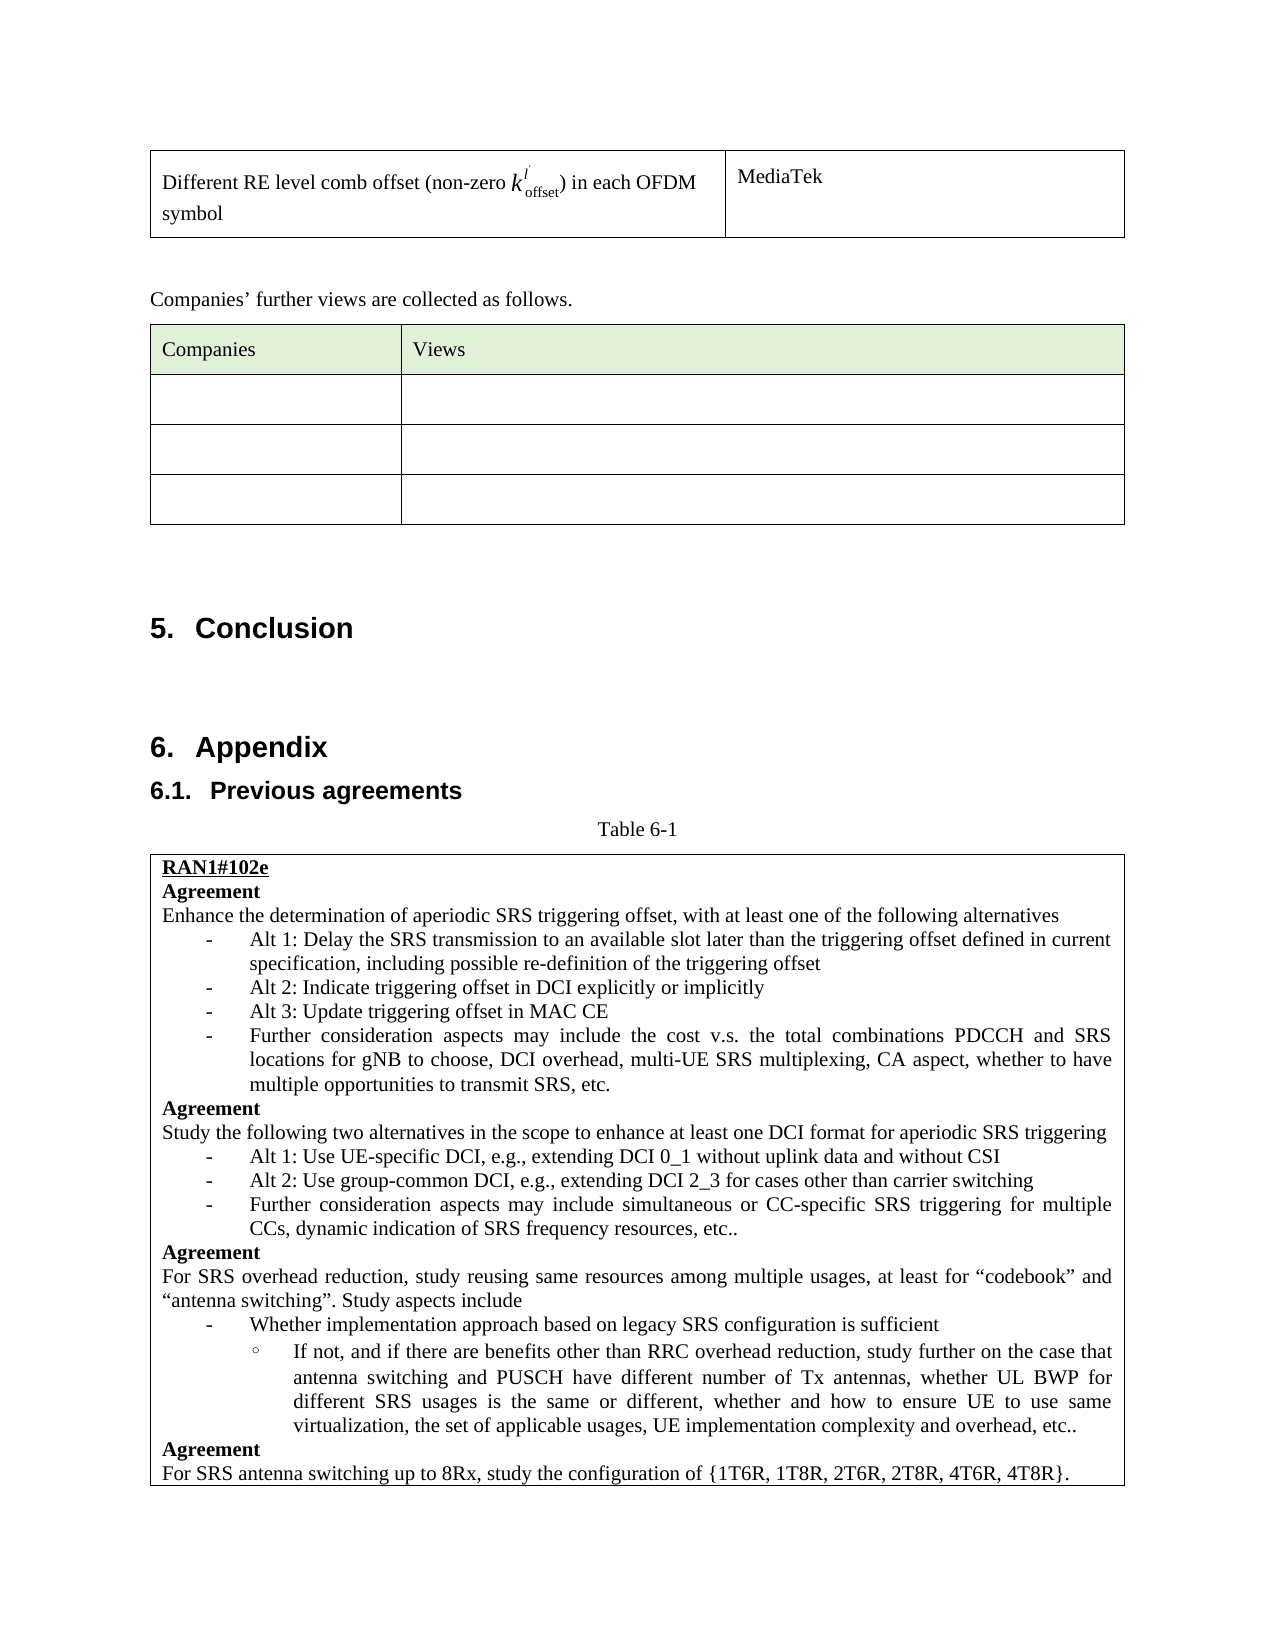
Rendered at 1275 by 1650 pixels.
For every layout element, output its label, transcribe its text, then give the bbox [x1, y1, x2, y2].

table_cell [151, 375, 401, 424]
table_header Views [402, 325, 1124, 374]
table_header Companies [151, 325, 401, 374]
subtitle Appendix [150, 730, 1125, 763]
text Table 6-1 [150, 817, 1125, 841]
table_cell [402, 425, 1124, 474]
table_cell [402, 375, 1124, 424]
table_cell [151, 475, 401, 524]
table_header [151, 855, 1124, 1485]
table_cell [402, 475, 1124, 524]
table_cell MediaTek [726, 151, 1124, 237]
subtitle Previous agreements [150, 776, 1125, 805]
text Companies’ further views are collected as follows. [150, 287, 1125, 311]
table_cell [151, 425, 401, 474]
table_cell Different RE level comb offset (non-zero ) in each OFDM symbol [151, 151, 725, 237]
subtitle Conclusion [150, 611, 1125, 644]
